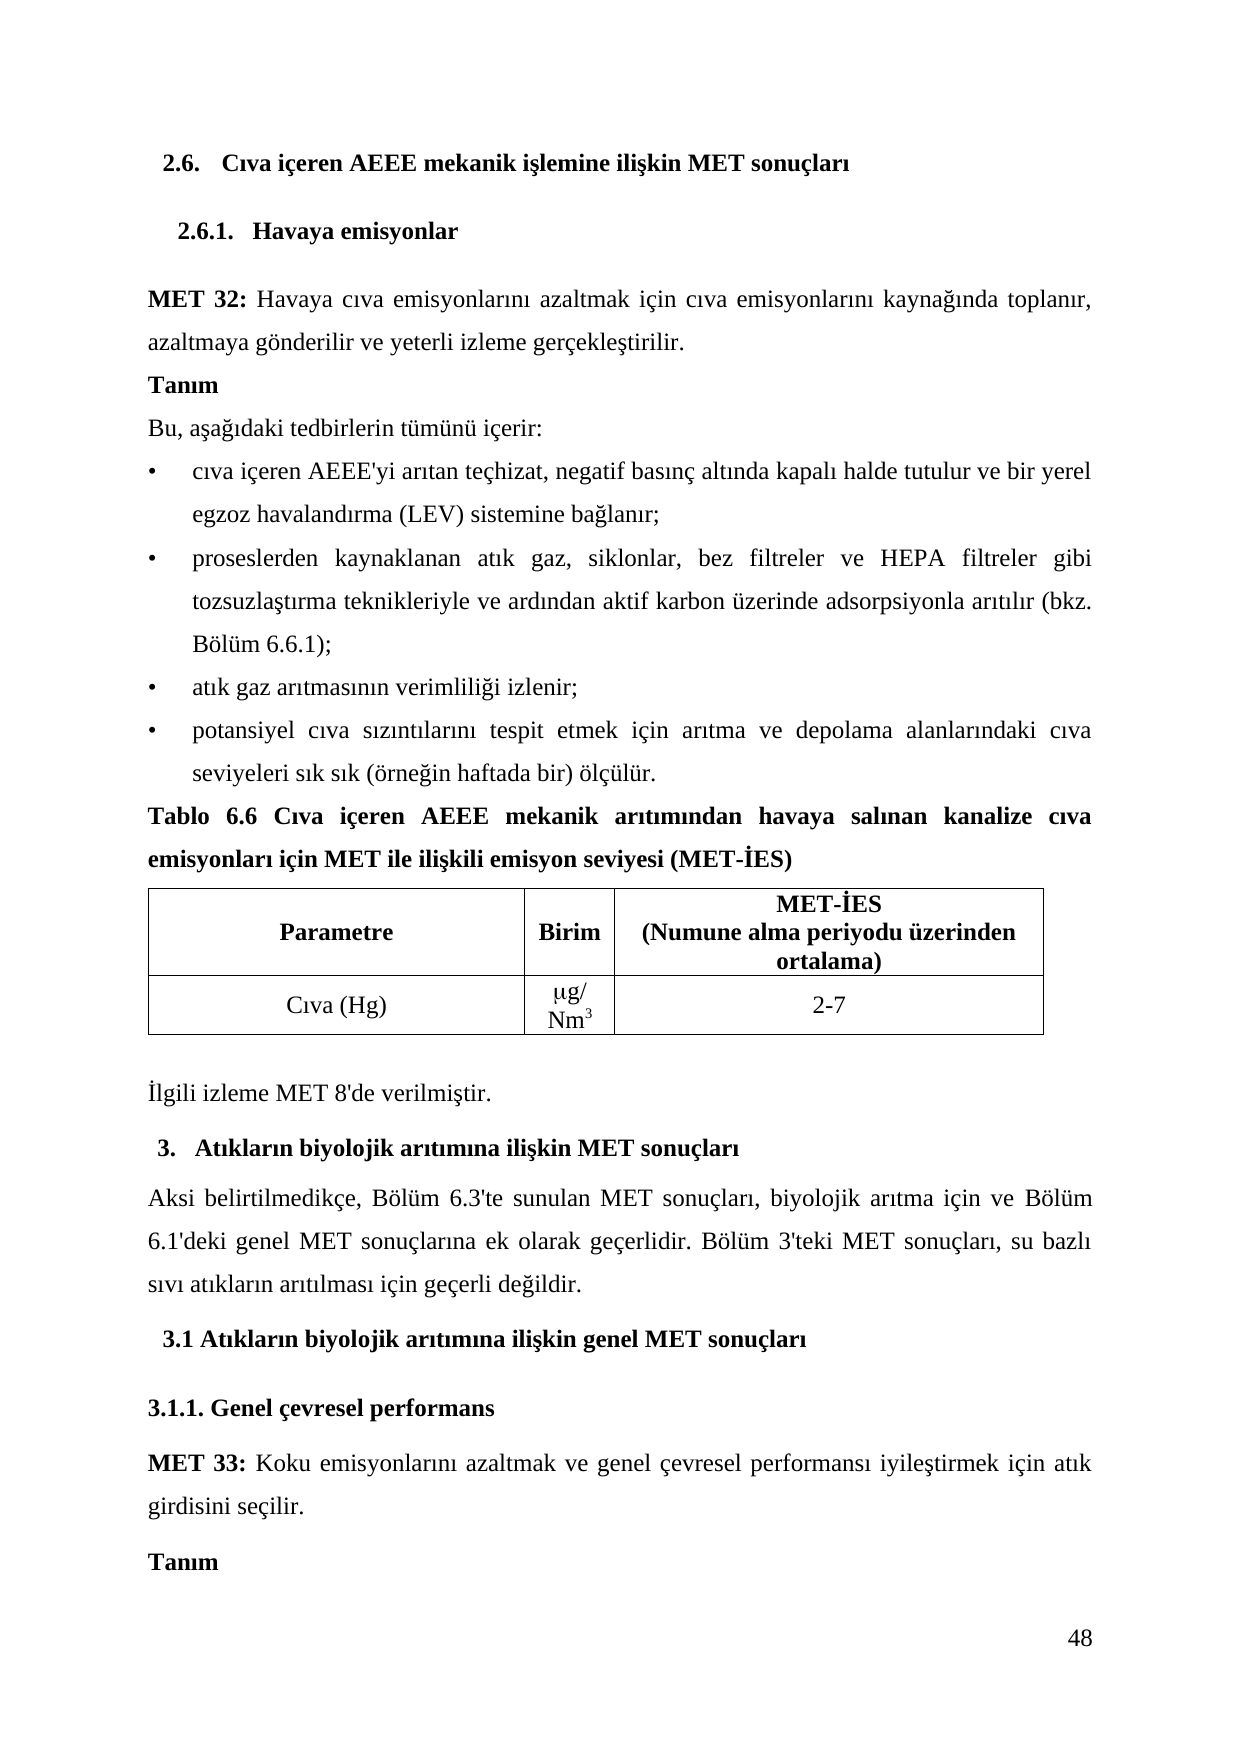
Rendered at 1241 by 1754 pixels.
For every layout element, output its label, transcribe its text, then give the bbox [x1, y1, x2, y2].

subtitle Havaya emisyonlar [177, 216, 1093, 244]
text • proseslerden kaynaklanan atık gaz, siklonlar, bez filtreler ve HEPA filtreler gibi tozsuzlaştırma teknikleriyle ve ardından aktif karbon üzerinde adsorpsiyonla arıtılır (bkz. Bölüm 6.6.1); [148, 543, 1093, 658]
subtitle Atıkların biyolojik arıtımına ilişkin genel MET sonuçları [162, 1324, 1093, 1353]
text Tanım [148, 1547, 1093, 1576]
table_cell 2-7 [615, 976, 1043, 1033]
text Tablo 6.6 Cıva içeren AEEE mekanik arıtımından havaya salınan kanalize cıva emisyonları için MET ile ilişkili emisyon seviyesi (MET-İES) [147, 801, 1093, 873]
text MET 33: Koku emisyonlarını azaltmak ve genel çevresel performansı iyileştirmek için atık girdisini seçilir. [148, 1448, 1093, 1520]
text • potansiyel cıva sızıntılarını tespit etmek için arıtma ve depolama alanlarındaki cıva seviyeleri sık sık (örneğin haftada bir) ölçülür. [148, 715, 1093, 787]
table_cell Cıva (Hg) [149, 976, 524, 1033]
text İlgili izleme MET 8'de verilmiştir. [148, 1078, 1093, 1106]
text MET 32: Havaya cıva emisyonlarını azaltmak için cıva emisyonlarını kaynağında toplanır, azaltmaya gönderilir ve yeterli izleme gerçekleştirilir. [148, 284, 1093, 356]
subtitle Cıva içeren AEEE mekanik işlemine ilişkin MET sonuçları [162, 148, 1093, 176]
text Tanım [148, 370, 1093, 399]
table_cell g/Nm3 [525, 976, 614, 1033]
text Bu, aşağıdaki tedbirlerin tümünü içerir: [148, 413, 1093, 442]
subtitle 3.1.1. Genel çevresel performans [148, 1393, 1093, 1421]
text • cıva içeren AEEE'yi arıtan teçhizat, negatif basınç altında kapalı halde tutulur ve bir yerel egzoz havalandırma (LEV) sistemine bağlanır; [148, 456, 1093, 528]
text • atık gaz arıtmasının verimliliği izlenir; [148, 672, 1093, 701]
table_header MET-İES (Numune alma periyodu üzerinden ortalama) [615, 889, 1043, 975]
subtitle Atıkların biyolojik arıtımına ilişkin MET sonuçları [157, 1133, 1093, 1162]
table_header Parametre [149, 889, 524, 975]
table_header Birim [525, 889, 614, 975]
text Aksi belirtilmedikçe, Bölüm 6.3'te sunulan MET sonuçları, biyolojik arıtma için ve Bölüm 6.1'deki genel MET sonuçlarına ek olarak geçerlidir. Bölüm 3'teki MET sonuçları, su bazlı sıvı atıkların arıtılması için geçerli değildir. [148, 1183, 1093, 1298]
